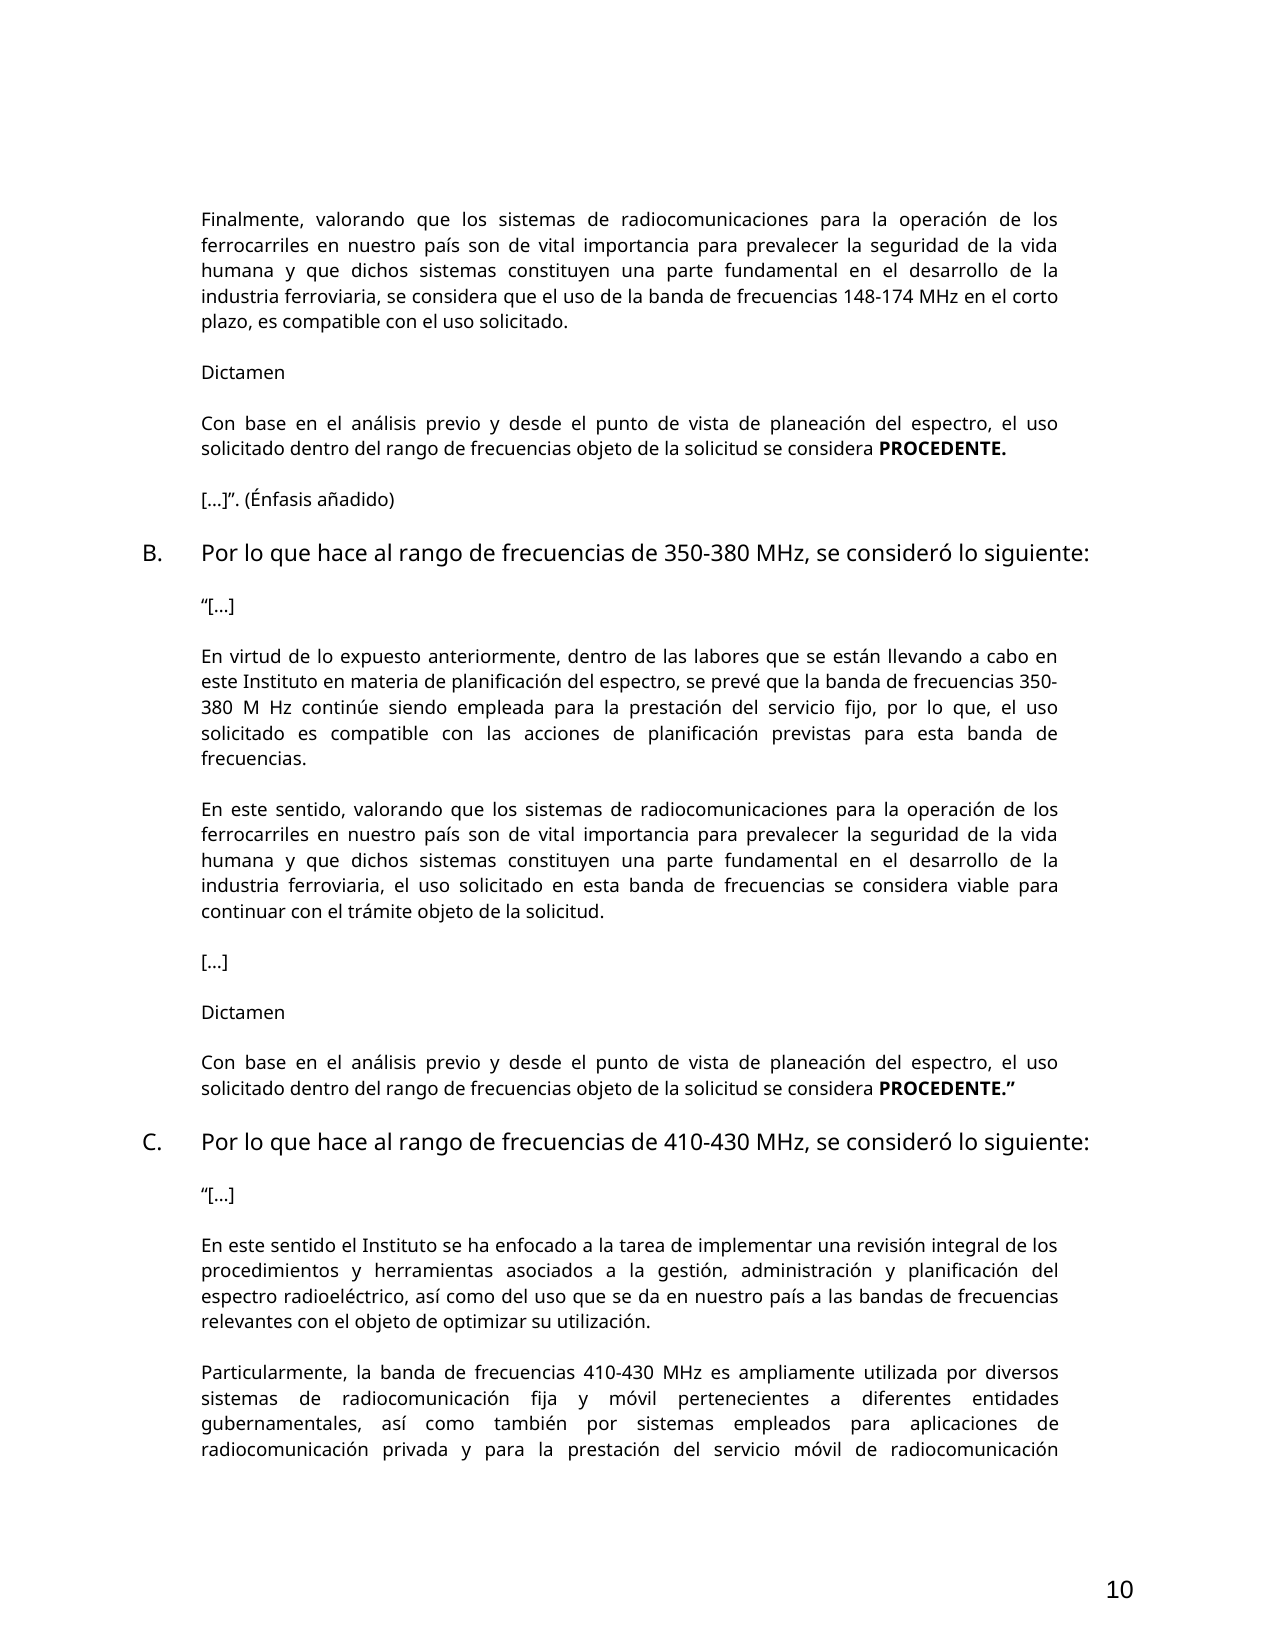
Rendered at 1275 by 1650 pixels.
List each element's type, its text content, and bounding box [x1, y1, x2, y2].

list En este sentido el Instituto se ha enfocado a la tarea de implementar una revisión integral de los procedimientos y herramientas asociados a la gestión, administración y planificación del espectro radioeléctrico, así como del uso que se da en nuestro país a las bandas de frecuencias relevantes con el objeto de optimizar su utilización. [201, 1232, 1059, 1334]
text […]”. (Énfasis añadido) [201, 486, 1059, 511]
list “[…] [201, 593, 1059, 618]
text En virtud de lo expuesto anteriormente, dentro de las labores que se están llevando a cabo en este Instituto en materia de planificación del espectro, se prevé que la banda de frecuencias 350-380 M Hz continúe siendo empleada para la prestación del servicio fijo, por lo que, el uso solicitado es compatible con las acciones de planificación previstas para esta banda de frecuencias. [201, 643, 1059, 771]
list Por lo que hace al rango de frecuencias de 350-380 MHz, se consideró lo siguiente: [142, 536, 1133, 568]
list “[…] [201, 1182, 1059, 1207]
text Con base en el análisis previo y desde el punto de vista de planeación del espectro, el uso solicitado dentro del rango de frecuencias objeto de la solicitud se considera PROCEDENTE. [201, 410, 1059, 461]
text Con base en el análisis previo y desde el punto de vista de planeación del espectro, el uso solicitado dentro del rango de frecuencias objeto de la solicitud se considera PROCEDENTE.” [201, 1049, 1059, 1101]
text En este sentido, valorando que los sistemas de radiocomunicaciones para la operación de los ferrocarriles en nuestro país son de vital importancia para prevalecer la seguridad de la vida humana y que dichos sistemas constituyen una parte fundamental en el desarrollo de la industria ferroviaria, el uso solicitado en esta banda de frecuencias se considera viable para continuar con el trámite objeto de la solicitud. [201, 796, 1059, 923]
text Dictamen [201, 359, 1059, 385]
text […] [201, 948, 1059, 974]
list Por lo que hace al rango de frecuencias de 410-430 MHz, se consideró lo siguiente: [142, 1126, 1133, 1157]
text Finalmente, valorando que los sistemas de radiocomunicaciones para la operación de los ferrocarriles en nuestro país son de vital importancia para prevalecer la seguridad de la vida humana y que dichos sistemas constituyen una parte fundamental en el desarrollo de la industria ferroviaria, se considera que el uso de la banda de frecuencias 148-174 MHz en el corto plazo, es compatible con el uso solicitado. [201, 207, 1059, 334]
text Dictamen [201, 999, 1059, 1024]
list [201, 1359, 1059, 1461]
